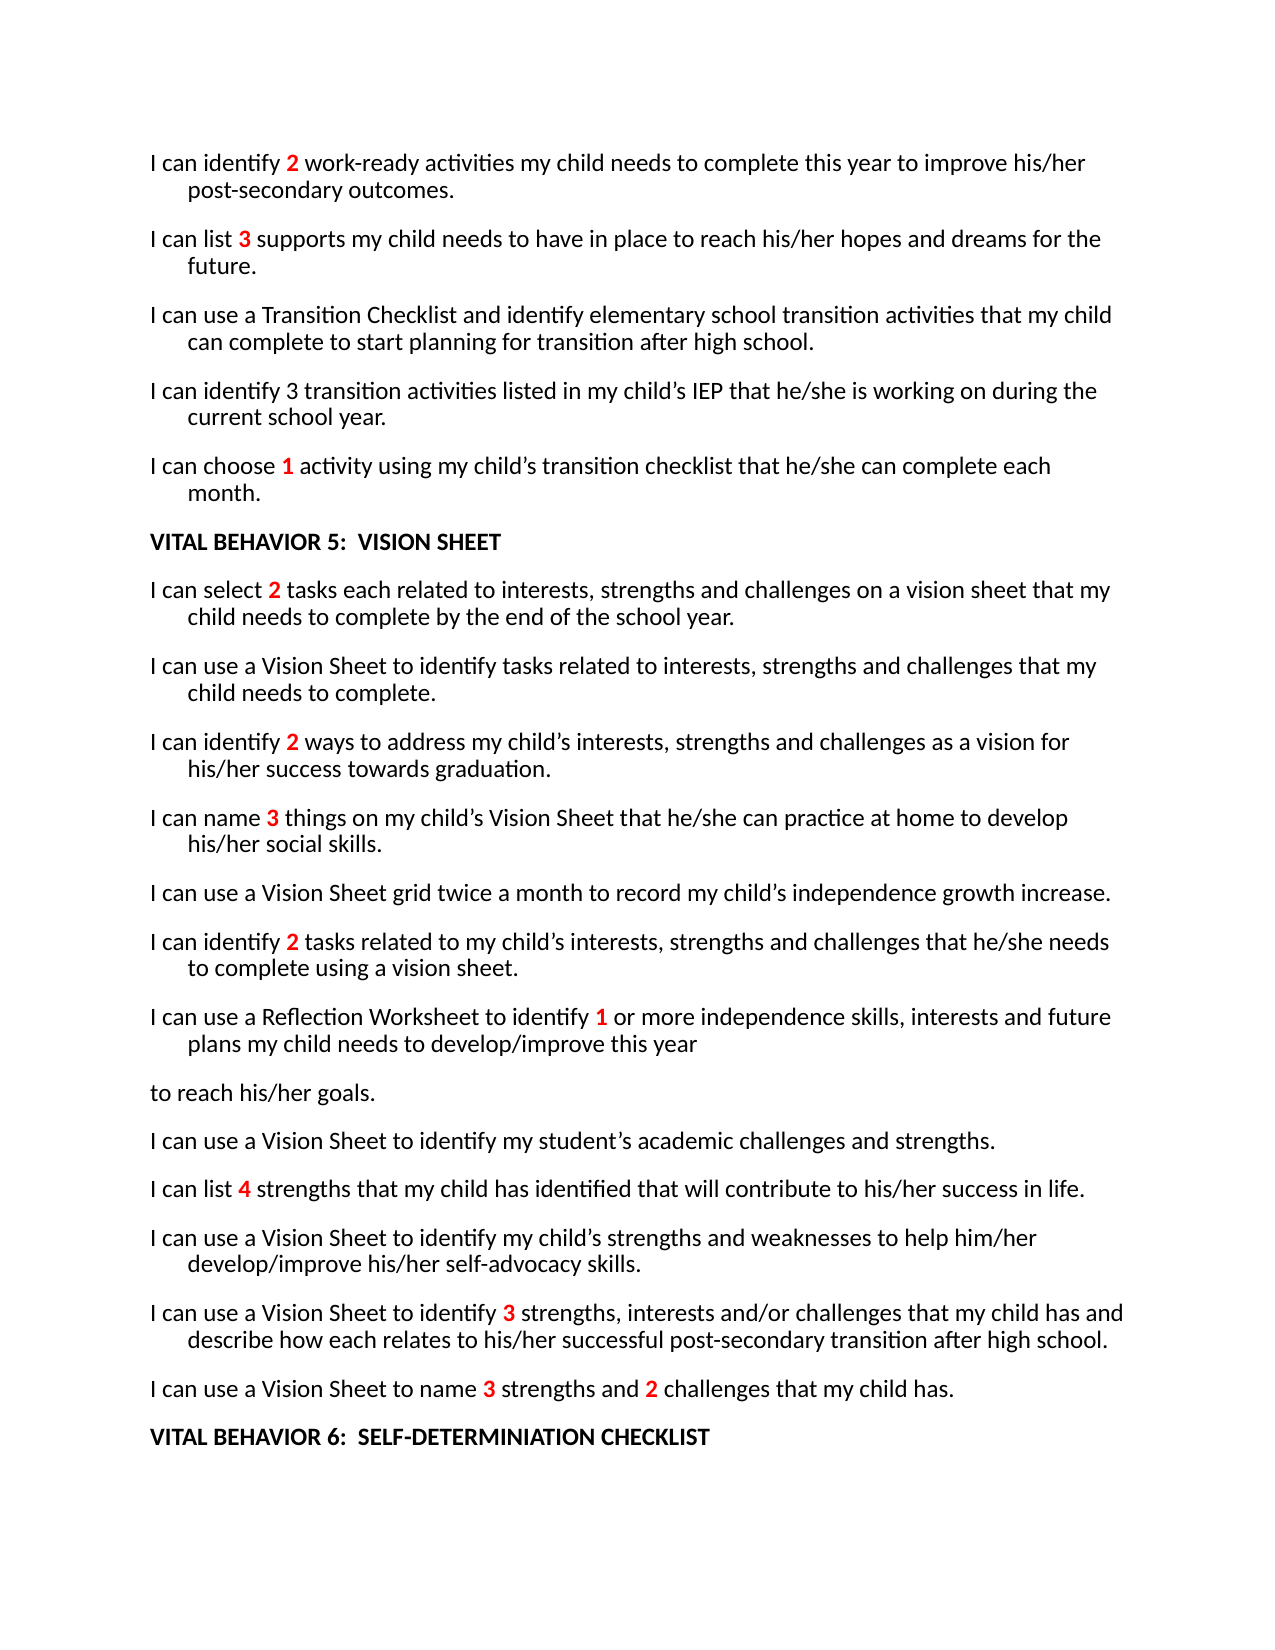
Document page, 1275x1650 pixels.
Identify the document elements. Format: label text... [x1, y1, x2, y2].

text I can identify 3 transition activities listed in my child’s IEP that he/she is working on during the current school year. [150, 377, 1125, 432]
text I can select 2 tasks each related to interests, strengths and challenges on a vision sheet that my child needs to complete by the end of the school year. [150, 577, 1125, 632]
text I can use a Vision Sheet to identify 3 strengths, interests and/or challenges that my child has and describe how each relates to his/her successful post-secondary transition after high school. [150, 1300, 1125, 1355]
text I can list 4 strengths that my child has identified that will contribute to his/her success in life. [150, 1176, 1125, 1203]
text I can use a Vision Sheet to identify my student’s academic challenges and strengths. [150, 1128, 1125, 1155]
text VITAL BEHAVIOR 5: VISION SHEET [150, 529, 1125, 556]
text I can identify 2 work-ready activities my child needs to complete this year to improve his/her post-secondary outcomes. [150, 150, 1125, 205]
text I can choose 1 activity using my child’s transition checklist that he/she can complete each month. [150, 453, 1125, 508]
text I can list 3 supports my child needs to have in place to reach his/her hopes and dreams for the future. [150, 226, 1125, 281]
text I can use a Transition Checklist and identify elementary school transition activities that my child can complete to start planning for transition after high school. [150, 301, 1125, 356]
text to reach his/her goals. [150, 1079, 1125, 1107]
text I can use a Vision Sheet to identify tasks related to interests, strengths and challenges that my child needs to complete. [150, 653, 1125, 707]
text I can use a Reflection Worksheet to identify 1 or more independence skills, interests and future plans my child needs to develop/improve this year [150, 1004, 1125, 1059]
text I can identify 2 tasks related to my child’s interests, strengths and challenges that he/she needs to complete using a vision sheet. [150, 928, 1125, 983]
text I can use a Vision Sheet to name 3 strengths and 2 challenges that my child has. [150, 1376, 1125, 1403]
text I can name 3 things on my child’s Vision Sheet that he/she can practice at home to develop his/her social skills. [150, 804, 1125, 859]
text I can identify 2 ways to address my child’s interests, strengths and challenges as a vision for his/her success towards graduation. [150, 728, 1125, 783]
text I can use a Vision Sheet to identify my child’s strengths and weaknesses to help him/her develop/improve his/her self-advocacy skills. [150, 1224, 1125, 1279]
text I can use a Vision Sheet grid twice a month to record my child’s independence growth increase. [150, 880, 1125, 907]
text VITAL BEHAVIOR 6: SELF-DETERMINIATION CHECKLIST [150, 1424, 1125, 1451]
